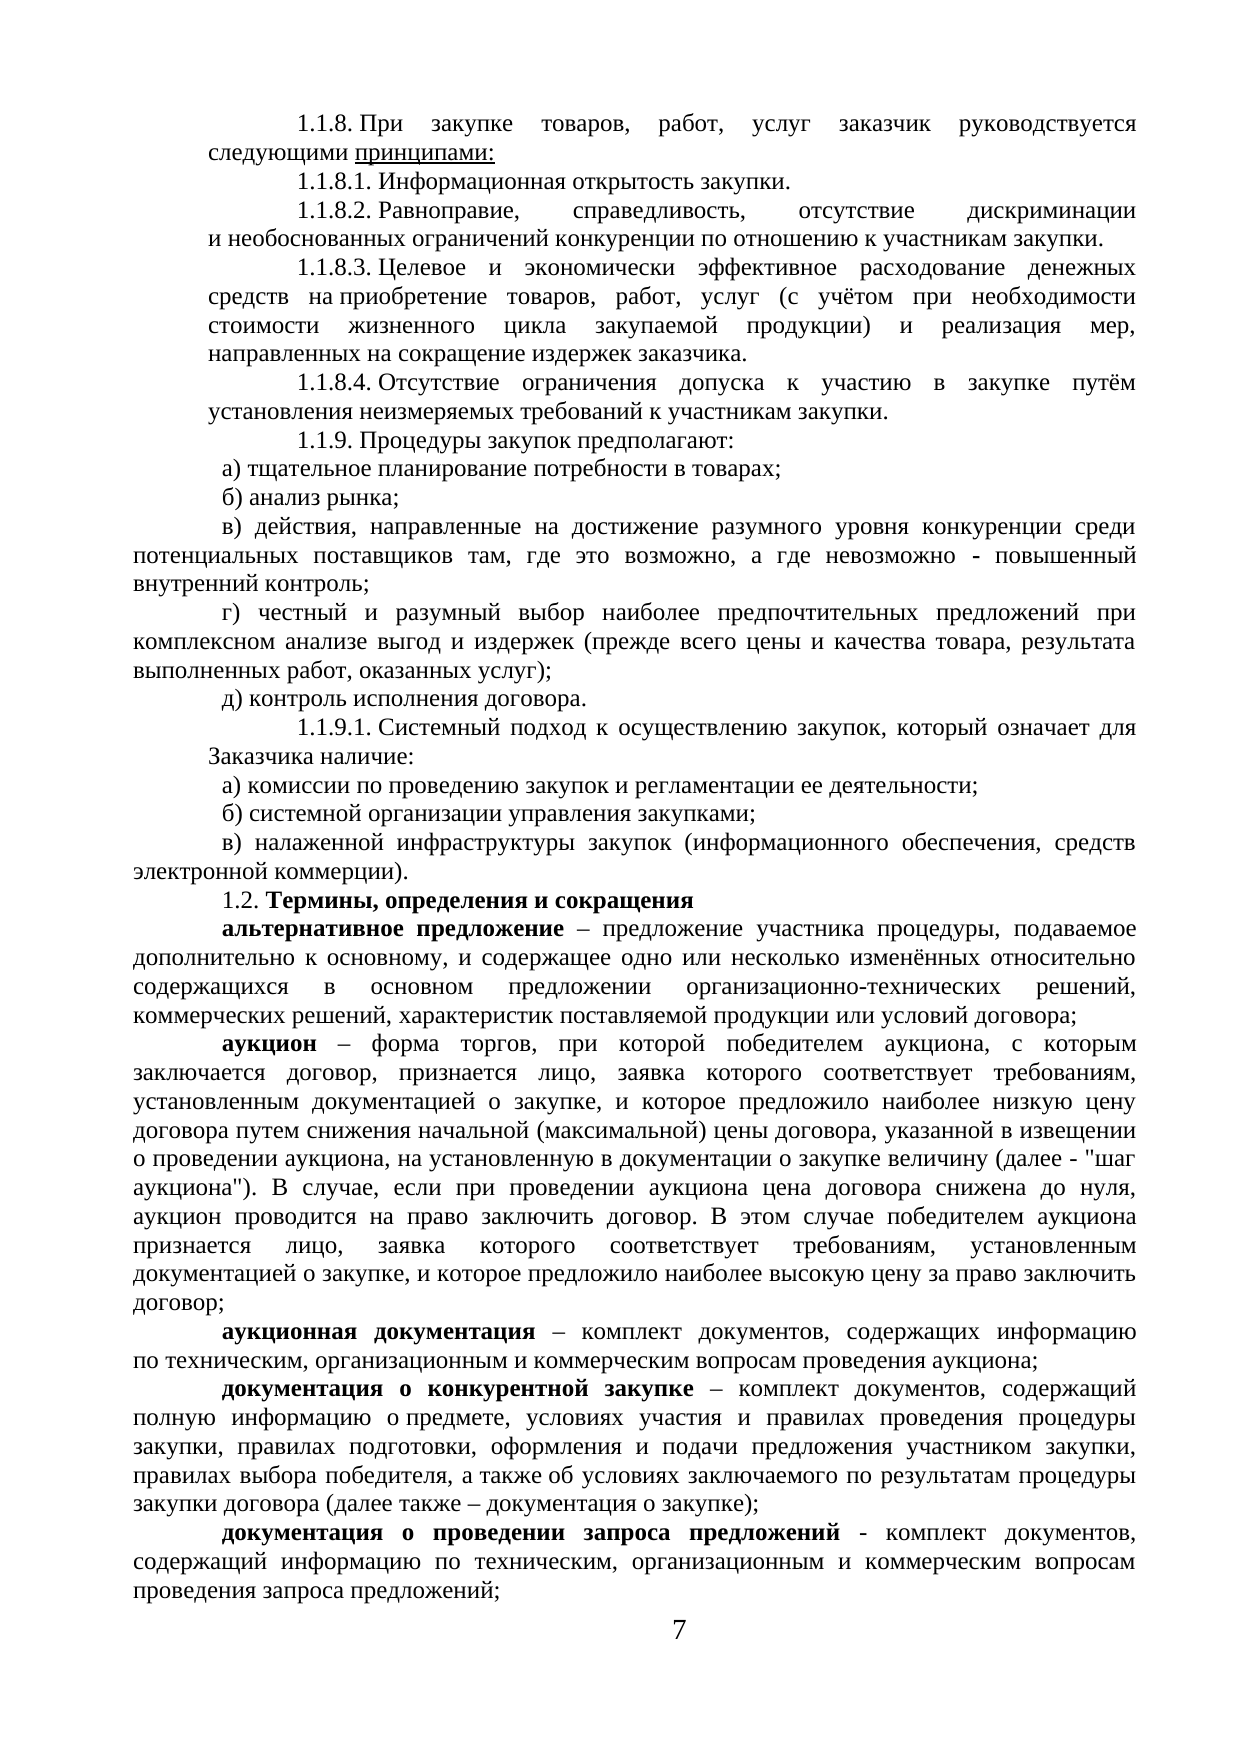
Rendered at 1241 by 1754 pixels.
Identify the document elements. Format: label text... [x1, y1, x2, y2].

text документация о конкурентной закупке – комплект документов, содержащий полную информацию о предмете, условиях участия и правилах проведения процедуры закупки, правилах подготовки, оформления и подачи предложения участником закупки, правилах выбора победителя, а также об условиях заключаемого по результатам процедуры закупки договора (далее также – документация о закупке); [133, 1373, 1137, 1517]
subtitle Термины, определения и сокращения [133, 885, 1137, 913]
text б) системной организации управления закупками; [133, 798, 1137, 827]
text аукционная документация – комплект документов, содержащих информацию по техническим, организационным и коммерческим вопросам проведения аукциона; [133, 1316, 1137, 1373]
text а) комиссии по проведению закупок и регламентации ее деятельности; [133, 770, 1137, 798]
text а) тщательное планирование потребности в товарах; [133, 453, 1137, 482]
list Процедуры закупок предполагают: [208, 425, 1137, 453]
list Системный подход к осуществлению закупок, который означает для Заказчика наличие: [208, 712, 1137, 770]
text документация о проведении запроса предложений - комплект документов, содержащий информацию по техническим, организационным и коммерческим вопросам проведения запроса предложений; [133, 1517, 1137, 1603]
list Равноправие, справедливость, отсутствие дискриминации и необоснованных ограничений конкуренции по отношению к участникам закупки. [208, 195, 1137, 252]
list Информационная открытость закупки. [208, 166, 1137, 195]
list Целевое и экономически эффективное расходование денежных средств на приобретение товаров, работ, услуг (с учётом при необходимости стоимости жизненного цикла закупаемой продукции) и реализация мер, направленных на сокращение издержек заказчика. [208, 252, 1137, 367]
list При закупке товаров, работ, услуг заказчик руководствуется следующими принципами: [208, 108, 1137, 166]
text д) контроль исполнения договора. [133, 683, 1137, 712]
list Отсутствие ограничения допуска к участию в закупке путём установления неизмеряемых требований к участникам закупки. [208, 367, 1137, 425]
text аукцион – форма торгов, при которой победителем аукциона, с которым заключается договор, признается лицо, заявка которого соответствует требованиям, установленным документацией о закупке, и которое предложило наиболее низкую цену договора путем снижения начальной (максимальной) цены договора, указанной в извещении о проведении аукциона, на установленную в документации о закупке величину (далее - "шаг аукциона"). В случае, если при проведении аукциона цена договора снижена до нуля, аукцион проводится на право заключить договор. В этом случае победителем аукциона признается лицо, заявка которого соответствует требованиям, установленным документацией о закупке, и которое предложило наиболее высокую цену за право заключить договор; [133, 1028, 1137, 1316]
text в) действия, направленные на достижение разумного уровня конкуренции среди потенциальных поставщиков там, где это возможно, а где невозможно - повышенный внутренний контроль; [133, 511, 1137, 597]
text г) честный и разумный выбор наиболее предпочтительных предложений при комплексном анализе выгод и издержек (прежде всего цены и качества товара, результата выполненных работ, оказанных услуг); [133, 597, 1137, 683]
text в) налаженной инфраструктуры закупок (информационного обеспечения, средств электронной коммерции). [133, 827, 1137, 885]
text б) анализ рынка; [133, 482, 1137, 511]
text альтернативное предложение – предложение участника процедуры, подаваемое дополнительно к основному, и содержащее одно или несколько изменённых относительно содержащихся в основном предложении организационно-технических решений, коммерческих решений, характеристик поставляемой продукции или условий договора; [133, 913, 1137, 1028]
